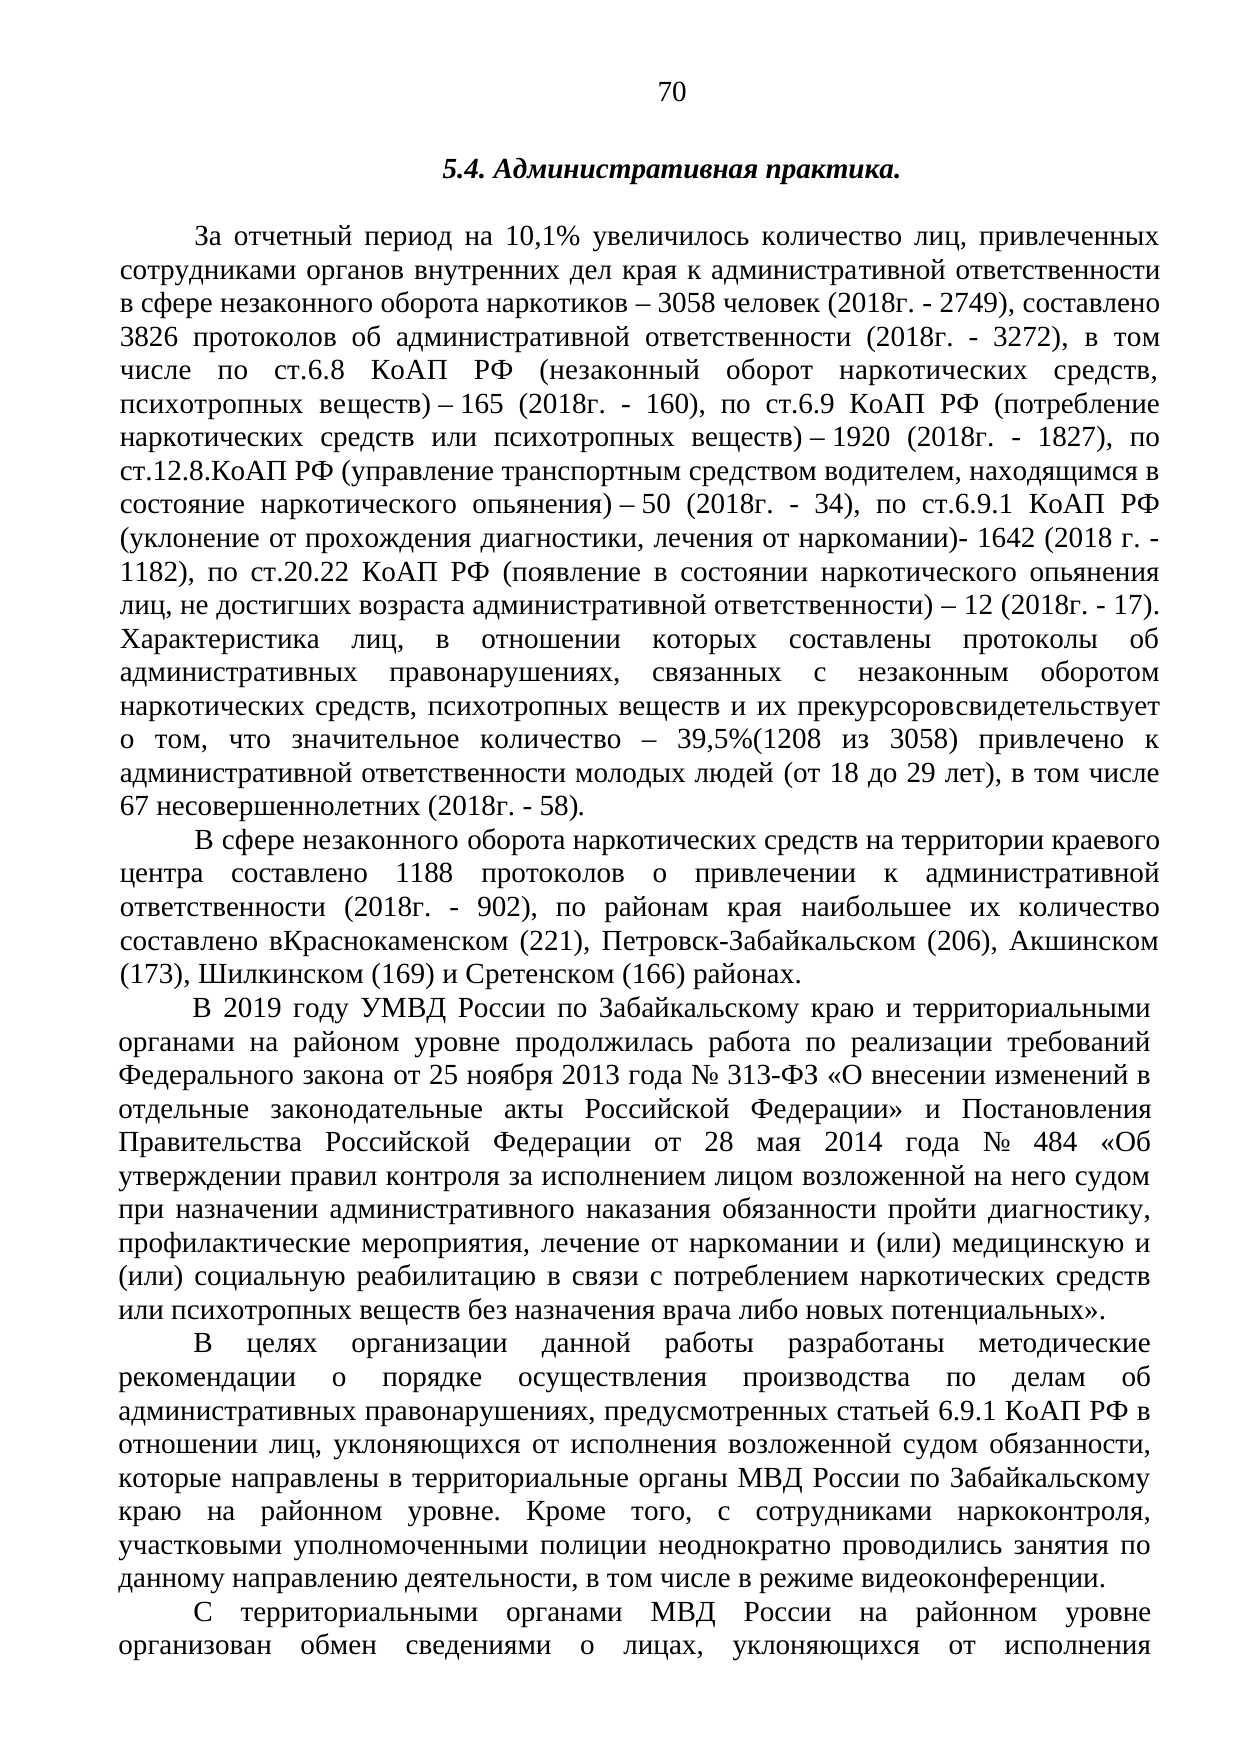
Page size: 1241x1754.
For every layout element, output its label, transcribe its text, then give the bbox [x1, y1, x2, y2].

text В сфере незаконного оборота наркотических средств на территории краевого центра составлено 1188 протоколов о привлечении к административной ответственности (2018г. - 902), по районам края наибольшее их количество составлено вКраснокаменском (221), Петровск-Забайкальском (206), Акшинском (173), Шилкинском (169) и Сретенском (166) районах. [119, 822, 1160, 990]
subtitle 5.4. Административная практика. [118, 152, 1152, 185]
text За отчетный период на 10,1% увеличилось количество лиц, привлеченных сотрудниками органов внутренних дел края к административной ответственности в сфере незаконного оборота наркотиков – 3058 человек (2018г. - 2749), составлено 3826 протоколов об административной ответственности (2018г. - 3272), в том числе по ст.6.8 КоАП РФ (незаконный оборот наркотических средств, психотропных веществ) – 165 (2018г. - 160), по ст.6.9 КоАП РФ (потребление наркотических средств или психотропных веществ) – 1920 (2018г. - 1827), по ст.12.8.КоАП РФ (управление транспортным средством водителем, находящимся в состояние наркотического опьянения) – 50 (2018г. - 34), по ст.6.9.1 КоАП РФ (уклонение от прохождения диагностики, лечения от наркомании)- 1642 (2018 г. - 1182), по ст.20.22 КоАП РФ (появление в состоянии наркотического опьянения лиц, не достигших возраста административной ответственности) – 12 (2018г. - 17). Характеристика лиц, в отношении которых составлены протоколы об административных правонарушениях, связанных с незаконным оборотом наркотических средств, психотропных веществ и их прекурсоровсвидетельствует о том, что значительное количество – 39,5%(1208 из 3058) привлечено к административной ответственности молодых людей (от 18 до 29 лет), в том числе 67 несовершеннолетних (2018г. - 58). [119, 219, 1160, 822]
text В 2019 году УМВД России по Забайкальскому краю и территориальными органами на районом уровне продолжилась работа по реализации требований Федерального закона от 25 ноября 2013 года № 313-ФЗ «О внесении изменений в отдельные законодательные акты Российской Федерации» и Постановления Правительства Российской Федерации от 28 мая 2014 года № 484 «Об утверждении правил контроля за исполнением лицом возложенной на него судом при назначении административного наказания обязанности пройти диагностику, профилактические мероприятия, лечение от наркомании и (или) медицинскую и (или) социальную реабилитацию в связи с потреблением наркотических средств или психотропных веществ без назначения врача либо новых потенциальных». [118, 990, 1152, 1326]
text В целях организации данной работы разработаны методические рекомендации о порядке осуществления производства по делам об административных правонарушениях, предусмотренных статьей 6.9.1 КоАП РФ в отношении лиц, уклоняющихся от исполнения возложенной судом обязанности, которые направлены в территориальные органы МВД России по Забайкальскому краю на районном уровне. Кроме того, с сотрудниками наркоконтроля, участковыми уполномоченными полиции неоднократно проводились занятия по данному направлению деятельности, в том числе в режиме видеоконференции. [118, 1326, 1152, 1594]
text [118, 1594, 1152, 1661]
